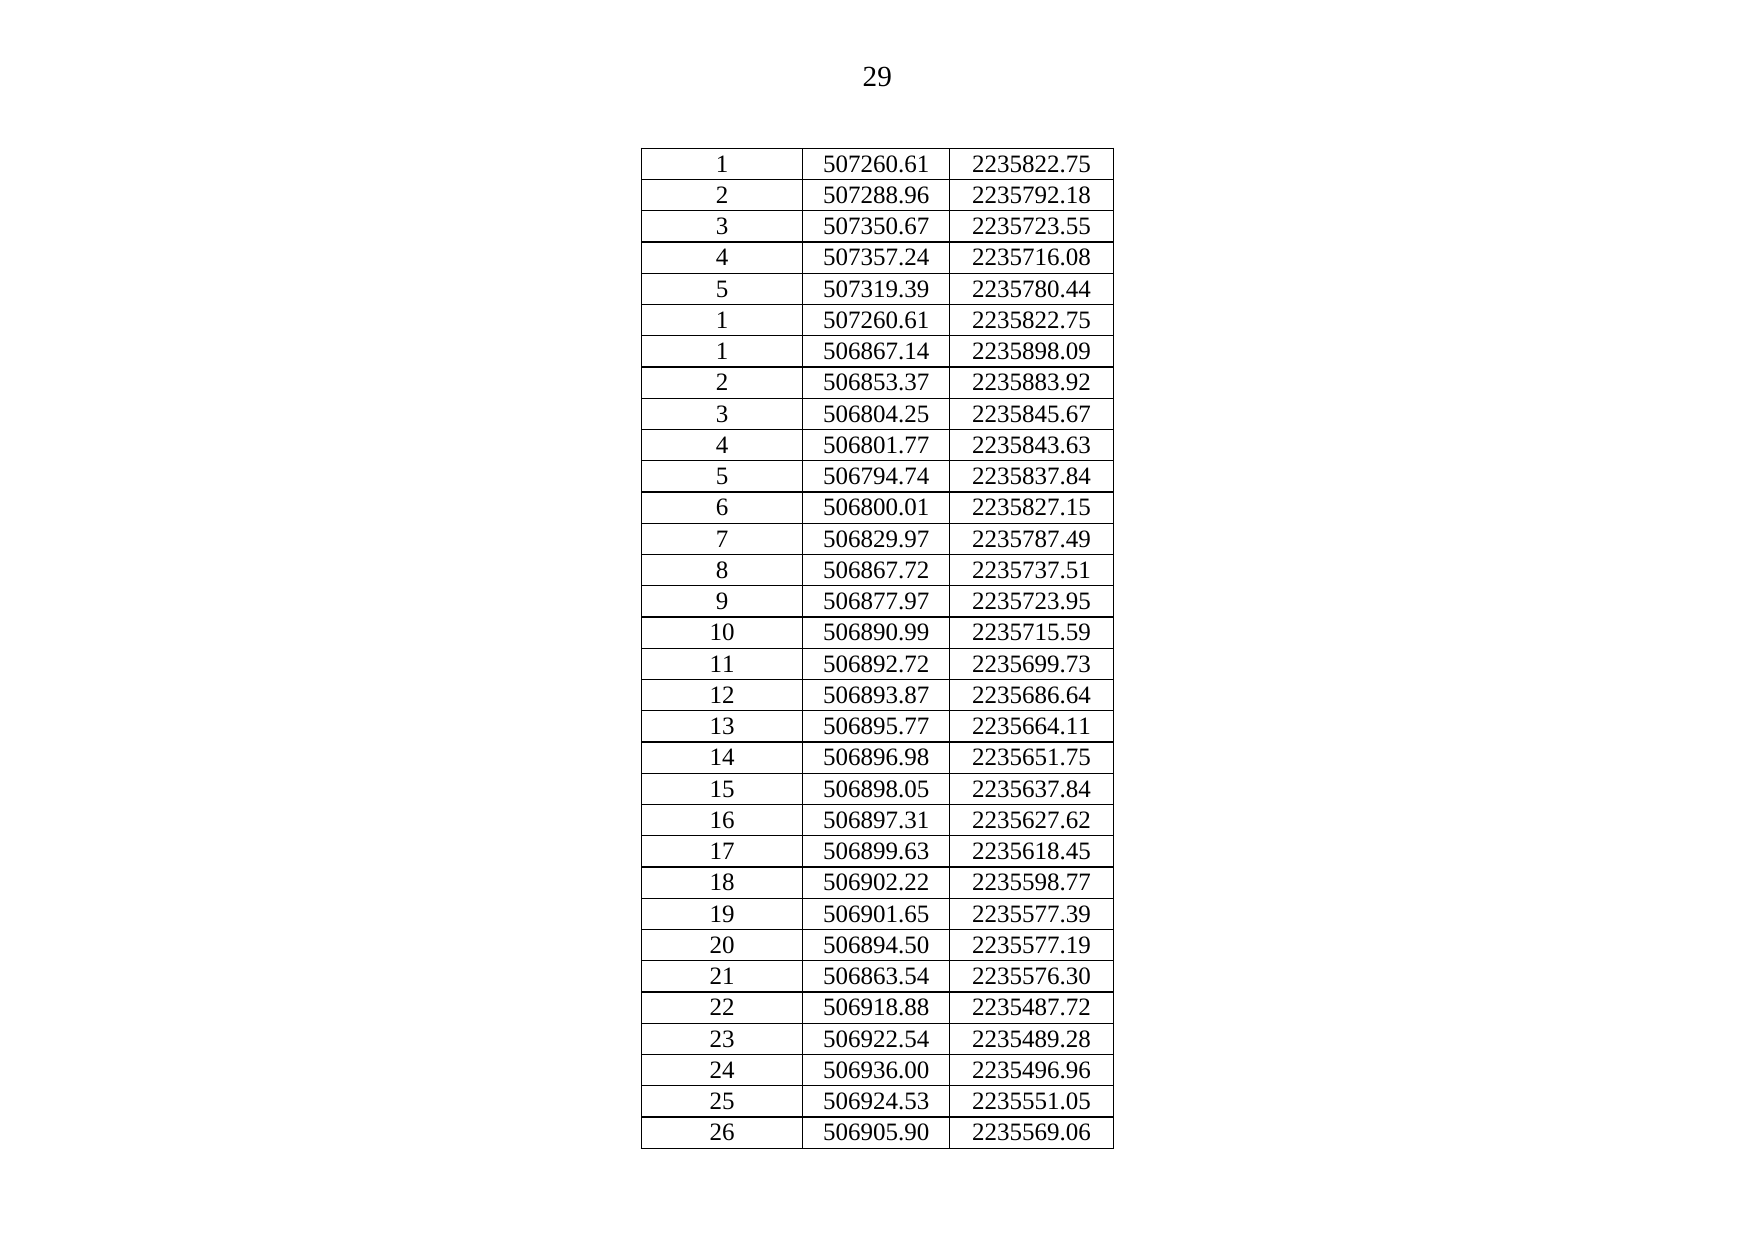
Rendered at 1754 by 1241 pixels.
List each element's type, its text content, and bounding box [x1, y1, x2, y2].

table_cell 507260.61 [803, 149, 949, 179]
table_cell 2235686.64 [950, 680, 1113, 710]
table_cell 507350.67 [803, 211, 949, 241]
table_cell 2235651.75 [950, 743, 1113, 773]
table_cell 13 [642, 711, 802, 741]
table_cell 2235780.44 [950, 274, 1113, 304]
table_cell 26 [642, 1118, 802, 1148]
table_cell 2235551.05 [950, 1086, 1113, 1116]
table_cell 16 [642, 805, 802, 835]
table_cell 2235664.11 [950, 711, 1113, 741]
table_cell 506800.01 [803, 493, 949, 523]
table_cell 506890.99 [803, 618, 949, 648]
table_cell 22 [642, 993, 802, 1023]
table_cell 2235715.59 [950, 618, 1113, 648]
table_cell 507357.24 [803, 243, 949, 273]
table_cell 2235577.39 [950, 899, 1113, 929]
table_cell 2235827.15 [950, 493, 1113, 523]
table_cell 3 [642, 211, 802, 241]
table_cell 2235496.96 [950, 1055, 1113, 1085]
table_cell 2235699.73 [950, 649, 1113, 679]
table_cell 17 [642, 836, 802, 866]
table_cell 506804.25 [803, 399, 949, 429]
table_cell 2235787.49 [950, 524, 1113, 554]
table_cell 2235883.92 [950, 368, 1113, 398]
table_cell 2235898.09 [950, 336, 1113, 366]
table_cell 506924.53 [803, 1086, 949, 1116]
table_cell 2235737.51 [950, 555, 1113, 585]
table_cell 506829.97 [803, 524, 949, 554]
table_cell 25 [642, 1086, 802, 1116]
table_cell 24 [642, 1055, 802, 1085]
table_cell 506801.77 [803, 430, 949, 460]
table_cell 506899.63 [803, 836, 949, 866]
table_cell 2235576.30 [950, 961, 1113, 991]
table_cell 1 [642, 149, 802, 179]
table_cell 2235723.55 [950, 211, 1113, 241]
table_cell 506936.00 [803, 1055, 949, 1085]
table_cell 506897.31 [803, 805, 949, 835]
table_cell 506902.22 [803, 868, 949, 898]
table_cell 2235487.72 [950, 993, 1113, 1023]
table_cell 6 [642, 493, 802, 523]
table_cell 506863.54 [803, 961, 949, 991]
table_cell 2 [642, 368, 802, 398]
table_cell 506901.65 [803, 899, 949, 929]
table_cell 2235843.63 [950, 430, 1113, 460]
table_cell 506895.77 [803, 711, 949, 741]
table_cell 12 [642, 680, 802, 710]
table_cell 2235577.19 [950, 930, 1113, 960]
table_cell 506893.87 [803, 680, 949, 710]
table_cell 2235822.75 [950, 305, 1113, 335]
table_cell 2235792.18 [950, 180, 1113, 210]
table_cell 506853.37 [803, 368, 949, 398]
table_cell 5 [642, 274, 802, 304]
table_cell 23 [642, 1024, 802, 1054]
table_cell 9 [642, 586, 802, 616]
table_cell 4 [642, 243, 802, 273]
table_cell 507260.61 [803, 305, 949, 335]
table_cell 506867.14 [803, 336, 949, 366]
table_cell 2235627.62 [950, 805, 1113, 835]
table_cell 506877.97 [803, 586, 949, 616]
table_cell 8 [642, 555, 802, 585]
table_cell 506905.90 [803, 1118, 949, 1148]
table_cell 1 [642, 305, 802, 335]
table_cell 506867.72 [803, 555, 949, 585]
table_cell 506898.05 [803, 774, 949, 804]
table_cell 5 [642, 461, 802, 491]
table_cell 2235822.75 [950, 149, 1113, 179]
table_cell 7 [642, 524, 802, 554]
table_cell 15 [642, 774, 802, 804]
table_cell 18 [642, 868, 802, 898]
table_cell 20 [642, 930, 802, 960]
table_cell 506892.72 [803, 649, 949, 679]
table_cell 2235598.77 [950, 868, 1113, 898]
table_cell 14 [642, 743, 802, 773]
table_cell 2235723.95 [950, 586, 1113, 616]
table_cell 2235845.67 [950, 399, 1113, 429]
table_cell 2235716.08 [950, 243, 1113, 273]
table_cell 2235569.06 [950, 1118, 1113, 1148]
table_cell 2 [642, 180, 802, 210]
table_cell 10 [642, 618, 802, 648]
table_cell 3 [642, 399, 802, 429]
table_cell 506922.54 [803, 1024, 949, 1054]
table_cell 19 [642, 899, 802, 929]
table_cell 1 [642, 336, 802, 366]
table_cell 506894.50 [803, 930, 949, 960]
table_cell 506896.98 [803, 743, 949, 773]
table_cell 506794.74 [803, 461, 949, 491]
table_cell 2235489.28 [950, 1024, 1113, 1054]
table_cell 507319.39 [803, 274, 949, 304]
table_cell 507288.96 [803, 180, 949, 210]
table_cell 4 [642, 430, 802, 460]
table_cell 11 [642, 649, 802, 679]
table_cell 2235618.45 [950, 836, 1113, 866]
table_cell 21 [642, 961, 802, 991]
table_cell 2235837.84 [950, 461, 1113, 491]
table_cell 506918.88 [803, 993, 949, 1023]
table_cell 2235637.84 [950, 774, 1113, 804]
